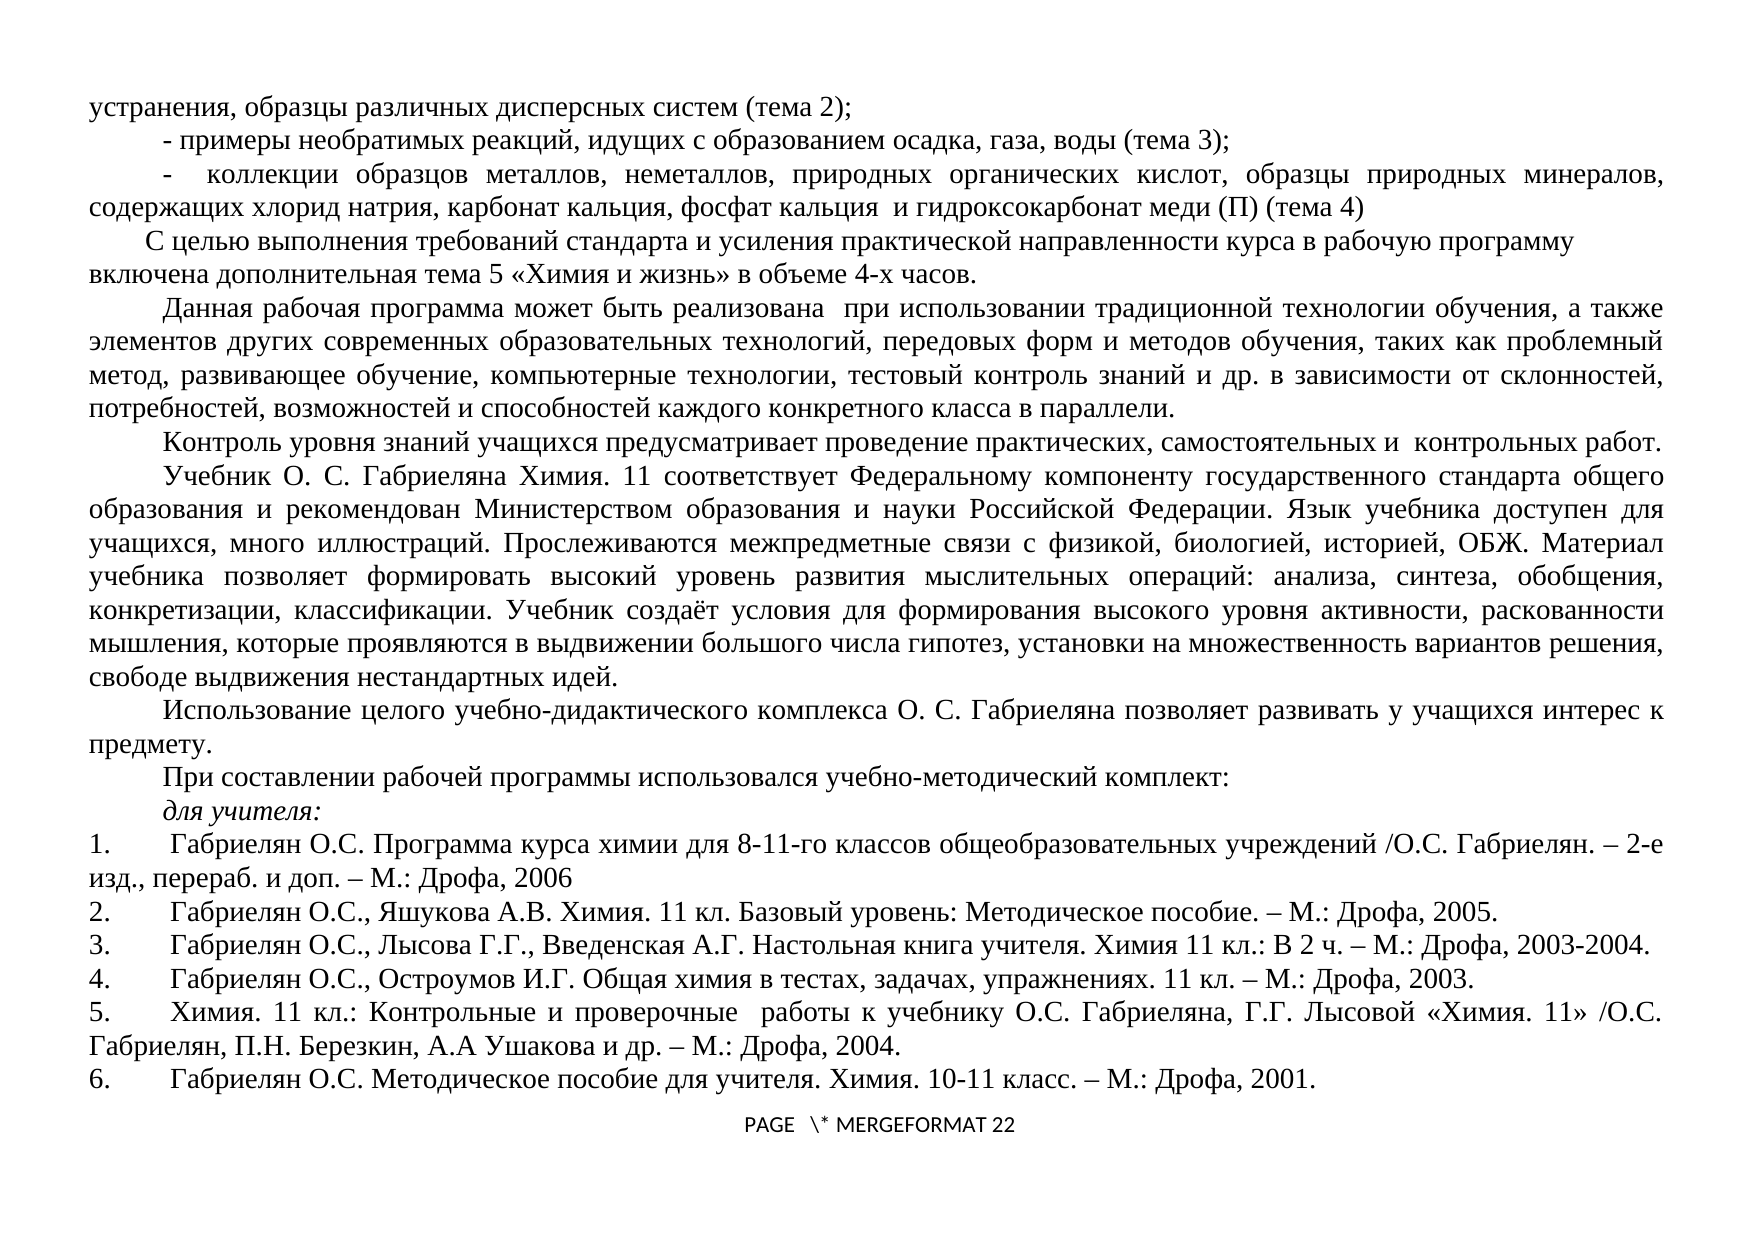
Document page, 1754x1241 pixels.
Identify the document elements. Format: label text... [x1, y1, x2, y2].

title Габриелян О.С. Методическое пособие для учителя. Химия. 10-11 класс. – М.: Дрофа, 2001. [89, 1061, 1665, 1095]
title Данная рабочая программа может быть реализована при использовании традиционной технологии обучения, а также элементов других современных образовательных технологий, передовых форм и методов обучения, таких как проблемный метод, развивающее обучение, компьютерные технологии, тестовый контроль знаний и др. в зависимости от склонностей, потребностей, возможностей и способностей каждого конкретного класса в параллели. [89, 290, 1665, 424]
title Габриелян О.С. Программа курса химии для 8-11-го классов общеобразовательных учреждений /О.С. Габриелян. – 2-е изд., перераб. и доп. – М.: Дрофа, 2006 [89, 827, 1665, 894]
title При составлении рабочей программы использовался учебно-методический комплект: [89, 759, 1665, 793]
title Учебник О. С. Габриеляна Химия. 11 соответствует Федеральному компоненту государственного стандарта общего образования и рекомендован Министерством образования и науки Российской Федерации. Язык учебника доступен для учащихся, много иллюстраций. Прослеживаются межпредметные связи с физикой, биологией, историей, ОБЖ. Материал учебника позволяет формировать высокий уровень развития мыслительных операций: анализа, синтеза, обобщения, конкретизации, классификации. Учебник создаёт условия для формирования высокого уровня активности, раскованности мышления, которые проявляются в выдвижении большого числа гипотез, установки на множественность вариантов решения, свободе выдвижения нестандартных идей. [89, 458, 1665, 692]
title - коллекции образцов металлов, неметаллов, природных органических кислот, образцы природных минералов, содержащих хлорид натрия, карбонат кальция, фосфат кальция и гидроксокарбонат меди (П) (тема 4) [89, 156, 1665, 223]
title Габриелян О.С., Лысова Г.Г., Введенская А.Г. Настольная книга учителя. Химия 11 кл.: В 2 ч. – М.: Дрофа, 2003-2004. [89, 927, 1665, 961]
title Контроль уровня знаний учащихся предусматривает проведение практических, самостоятельных и контрольных работ. [89, 424, 1665, 458]
title для учителя: [89, 793, 1665, 827]
title Химия. 11 кл.: Контрольные и проверочные работы к учебнику О.С. Габриеляна, Г.Г. Лысовой «Химия. 11» /О.С. Габриелян, П.Н. Березкин, А.А Ушакова и др. – М.: Дрофа, 2004. [89, 994, 1665, 1061]
title - примеры необратимых реакций, идущих с образованием осадка, газа, воды (тема 3); [89, 122, 1665, 156]
text С целью выполнения требований стандарта и усиления практической направленности курса в рабочую программу включена дополнительная тема 5 «Химия и жизнь» в объеме 4-х часов. [89, 223, 1665, 290]
title Габриелян О.С., Яшукова А.В. Химия. 11 кл. Базовый уровень: Методическое пособие. – М.: Дрофа, 2005. [89, 894, 1665, 927]
title Габриелян О.С., Остроумов И.Г. Общая химия в тестах, задачах, упражнениях. 11 кл. – М.: Дрофа, 2003. [89, 961, 1665, 994]
title Использование целого учебно-дидактического комплекса О. С. Габриеляна позволяет развивать у учащихся интерес к предмету. [89, 692, 1665, 759]
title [89, 89, 1665, 122]
